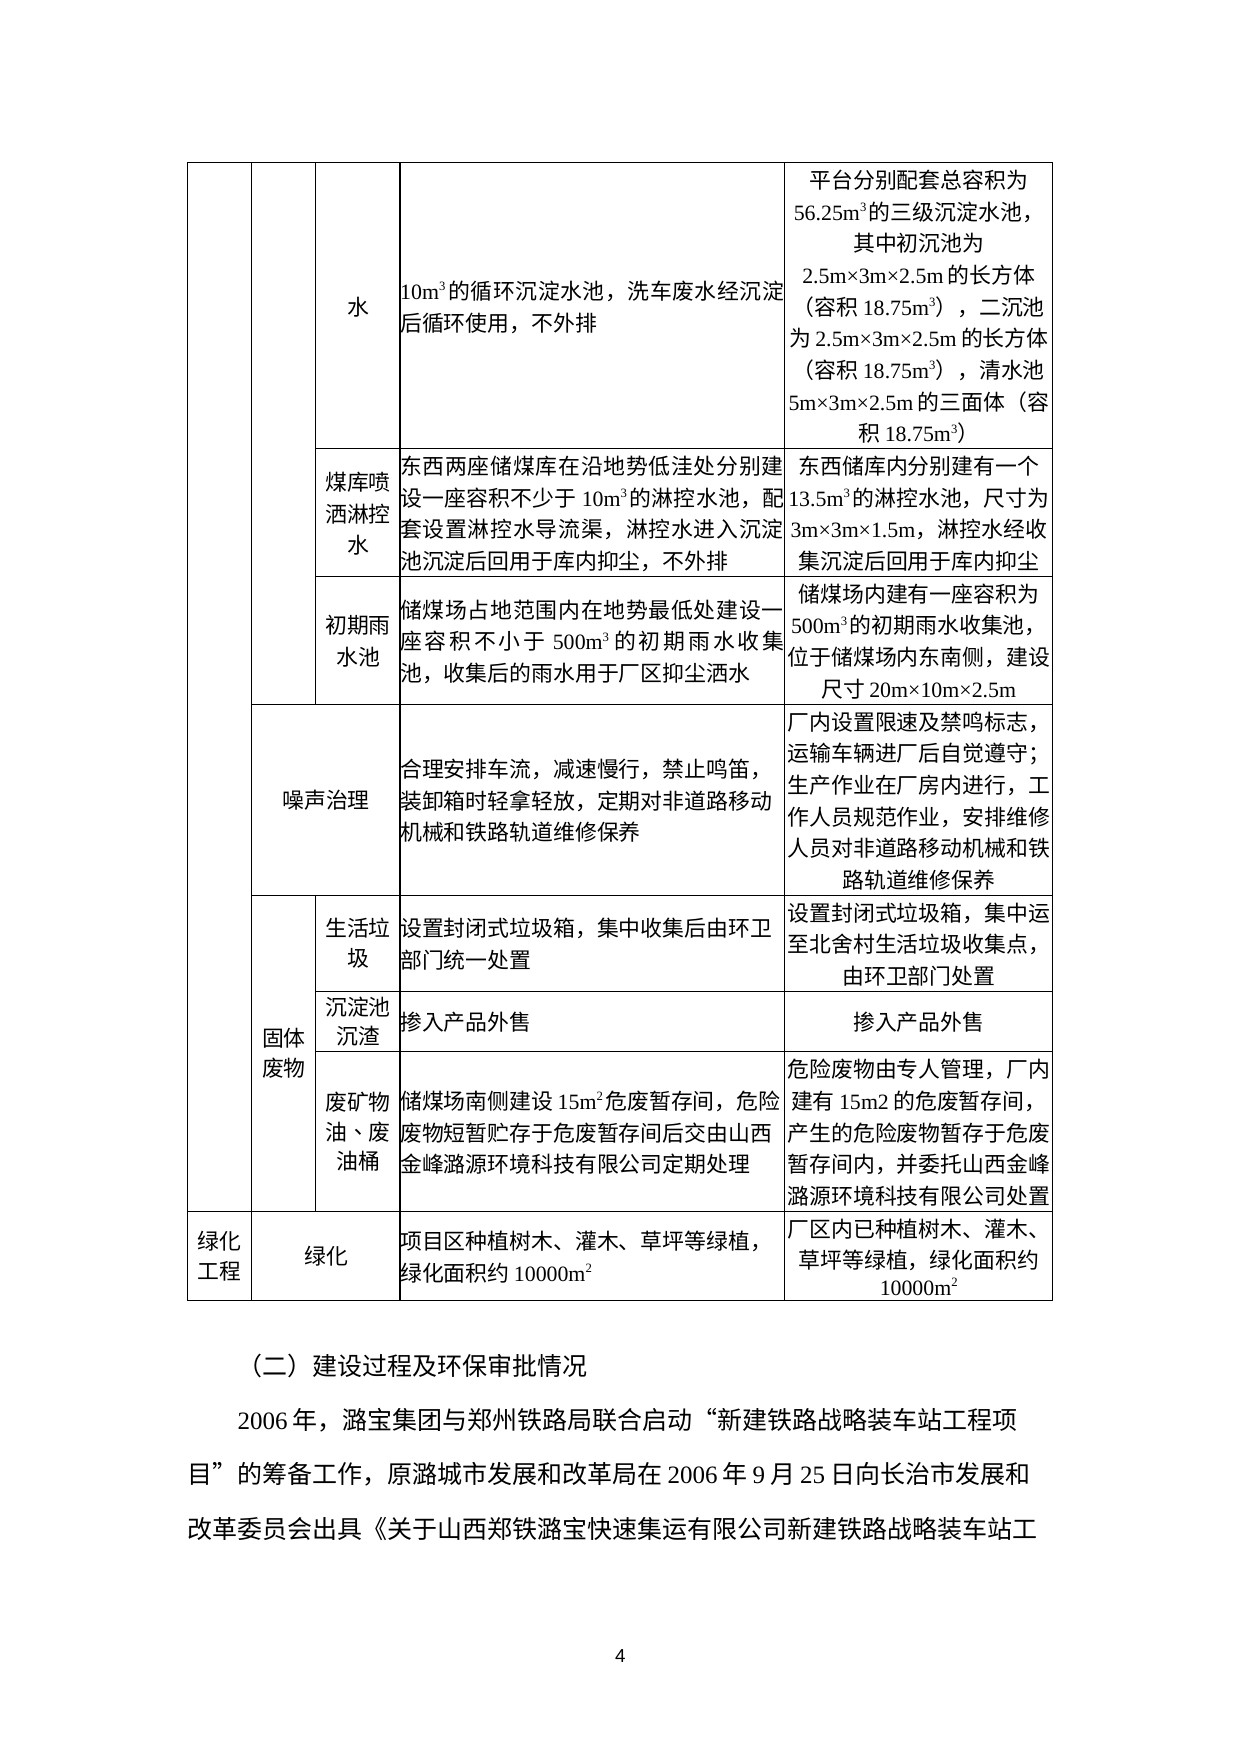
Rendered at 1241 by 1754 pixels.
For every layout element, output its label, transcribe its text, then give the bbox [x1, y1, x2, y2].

table_cell 绿化工程 [188, 1212, 251, 1300]
table_cell 东西两座储煤库在沿地势低洼处分别建设一座容积不少于10m3的淋控水池，配套设置淋控水导流渠，淋控水进入沉淀池沉淀后回用于库内抑尘，不外排 [401, 449, 784, 576]
table_cell 储煤场占地范围内在地势最低处建设一座容积不小于500m3的初期雨水收集池，收集后的雨水用于厂区抑尘洒水 [401, 577, 784, 703]
table_cell 厂内设置限速及禁鸣标志，运输车辆进厂后自觉遵守；生产作业在厂房内进行，工作人员规范作业，安排维修人员对非道路移动机械和铁路轨道维修保养 [785, 705, 1052, 894]
table_cell 煤库喷洒淋控水 [316, 449, 399, 576]
table_cell 储煤场内建有一座容积为500m3的初期雨水收集池，位于储煤场内东南侧，建设尺寸20m×10m×2.5m [785, 577, 1052, 703]
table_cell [401, 163, 784, 448]
table_cell 固体废物 [252, 896, 315, 1211]
text （二）建设过程及环保审批情况 [187, 1346, 1053, 1382]
table_cell 噪声治理 [252, 705, 399, 894]
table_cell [785, 163, 1052, 448]
table_cell 废矿物油、废油桶 [316, 1052, 399, 1211]
table_cell 沉淀池沉渣 [316, 992, 399, 1051]
table_cell 绿化 [252, 1212, 399, 1300]
table_cell 生活垃圾 [316, 896, 399, 991]
table_cell 设置封闭式垃圾箱，集中收集后由环卫部门统一处置 [401, 896, 784, 991]
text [187, 1401, 1053, 1546]
table_cell 东西储库内分别建有一个13.5m3的淋控水池，尺寸为3m×3m×1.5m，淋控水经收集沉淀后回用于库内抑尘 [785, 449, 1052, 576]
table_cell 储煤场南侧建设15m2危废暂存间，危险废物短暂贮存于危废暂存间后交由山西金峰潞源环境科技有限公司定期处理 [401, 1052, 784, 1211]
table_cell 设置封闭式垃圾箱，集中运至北舍村生活垃圾收集点，由环卫部门处置 [785, 896, 1052, 991]
table_cell 洗车废水 [316, 163, 399, 448]
table_cell 项目区种植树木、灌木、草坪等绿植，绿化面积约10000m2 [401, 1212, 784, 1300]
table_cell 初期雨水池 [316, 577, 399, 703]
table_cell 合理安排车流，减速慢行，禁止鸣笛，装卸箱时轻拿轻放，定期对非道路移动机械和铁路轨道维修保养 [401, 705, 784, 894]
table_cell 掺入产品外售 [401, 992, 784, 1051]
table_cell 危险废物由专人管理，厂内建有15m2的危废暂存间，产生的危险废物暂存于危废暂存间内，并委托山西金峰潞源环境科技有限公司处置 [785, 1052, 1052, 1211]
table_cell 厂区内已种植树木、灌木、草坪等绿植，绿化面积约10000m2 [785, 1212, 1052, 1300]
table_cell 掺入产品外售 [785, 992, 1052, 1051]
